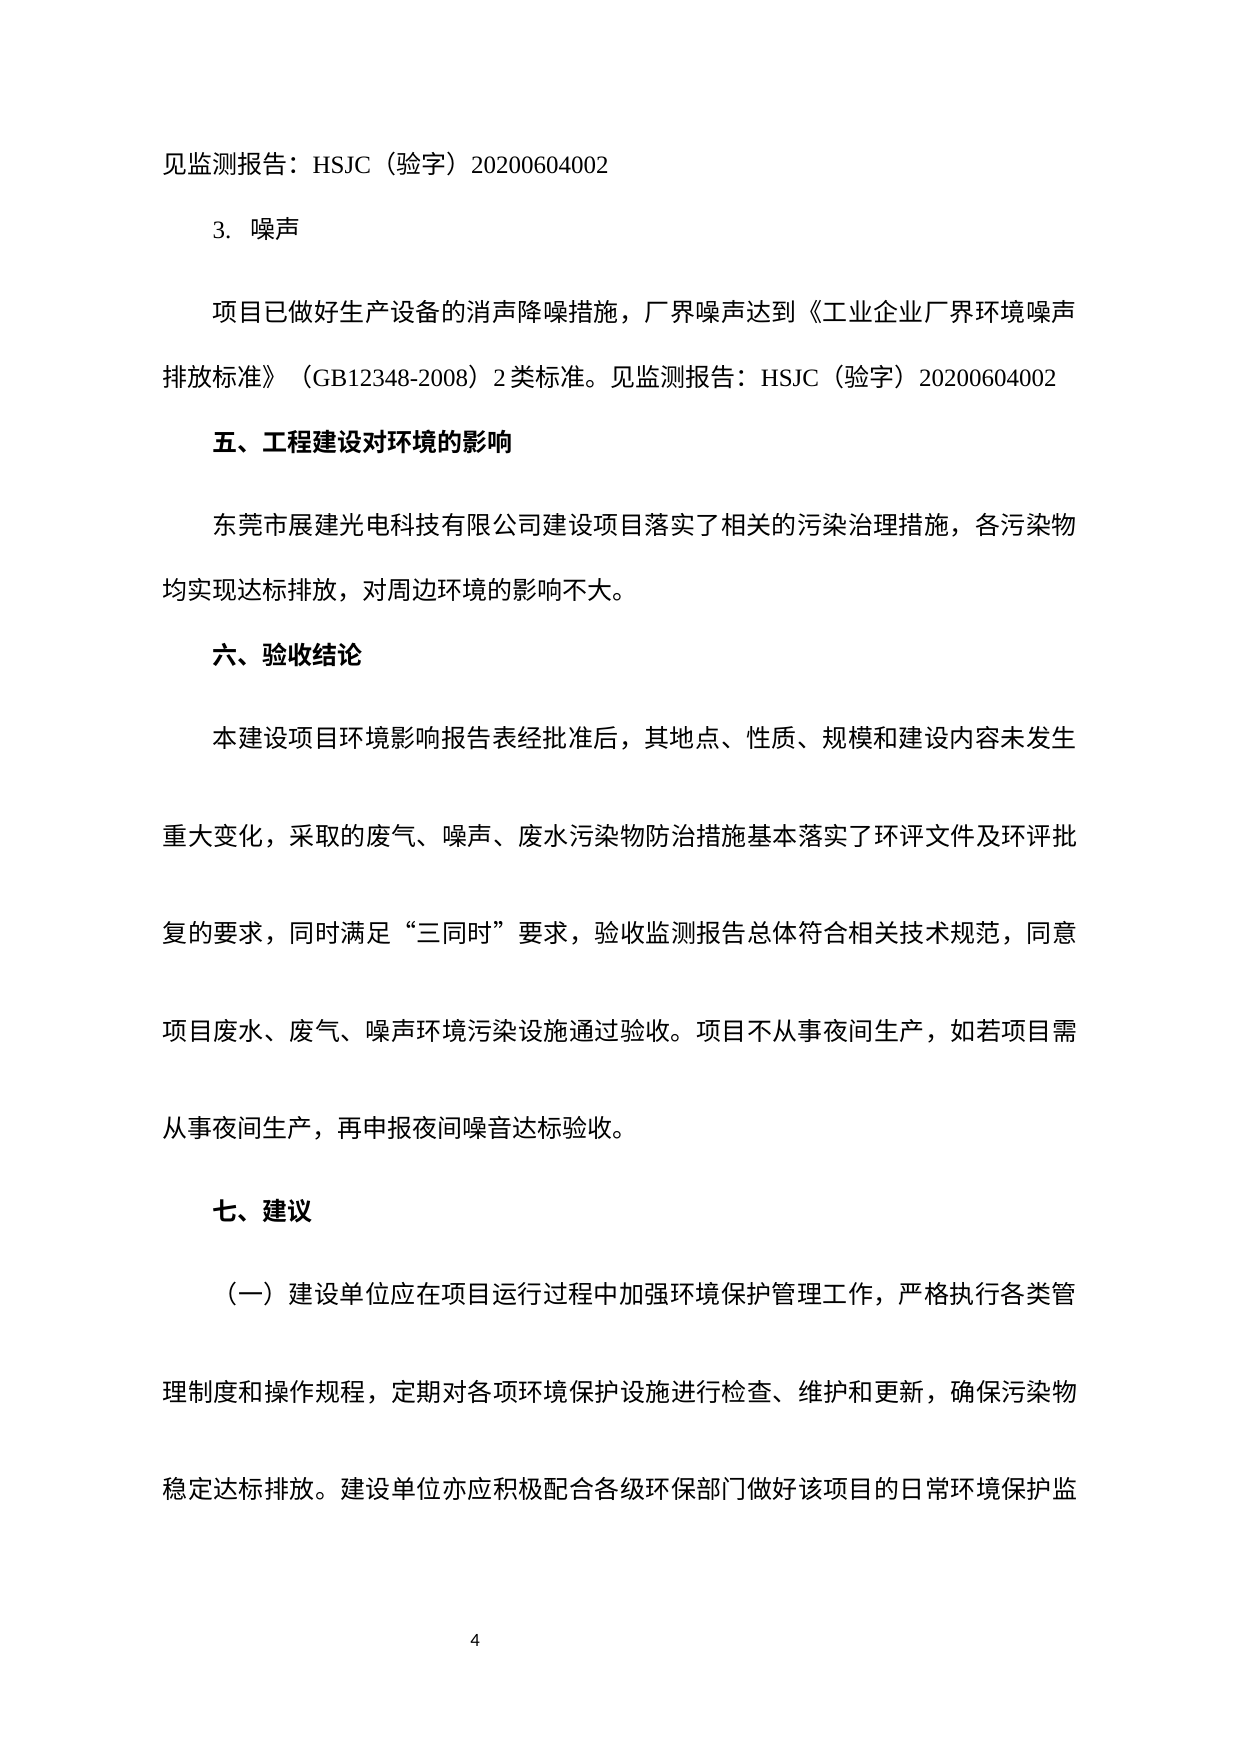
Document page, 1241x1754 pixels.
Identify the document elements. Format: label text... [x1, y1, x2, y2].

text 本建设项目环境影响报告表经批准后，其地点、性质、规模和建设内容未发生重大变化，采取的废气、噪声、废水污染物防治措施基本落实了环评文件及环评批复的要求，同时满足“三同时”要求，验收监测报告总体符合相关技术规范，同意项目废水、废气、噪声环境污染设施通过验收。项目不从事夜间生产，如若项目需从事夜间生产，再申报夜间噪音达标验收。 [162, 704, 1078, 1159]
text 项目已做好生产设备的消声降噪措施，厂界噪声达到《工业企业厂界环境噪声排放标准》（GB12348-2008）2类标准。见监测报告：HSJC（验字）20200604002 [162, 278, 1078, 408]
text 七、建议 [162, 1177, 1078, 1242]
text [162, 130, 1078, 195]
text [162, 1260, 1078, 1520]
text 五、工程建设对环境的影响 [162, 408, 1078, 473]
text 东莞市展建光电科技有限公司建设项目落实了相关的污染治理措施，各污染物均实现达标排放，对周边环境的影响不大。 [162, 491, 1078, 621]
list 噪声 [162, 195, 1078, 260]
text 六、验收结论 [162, 621, 1078, 686]
